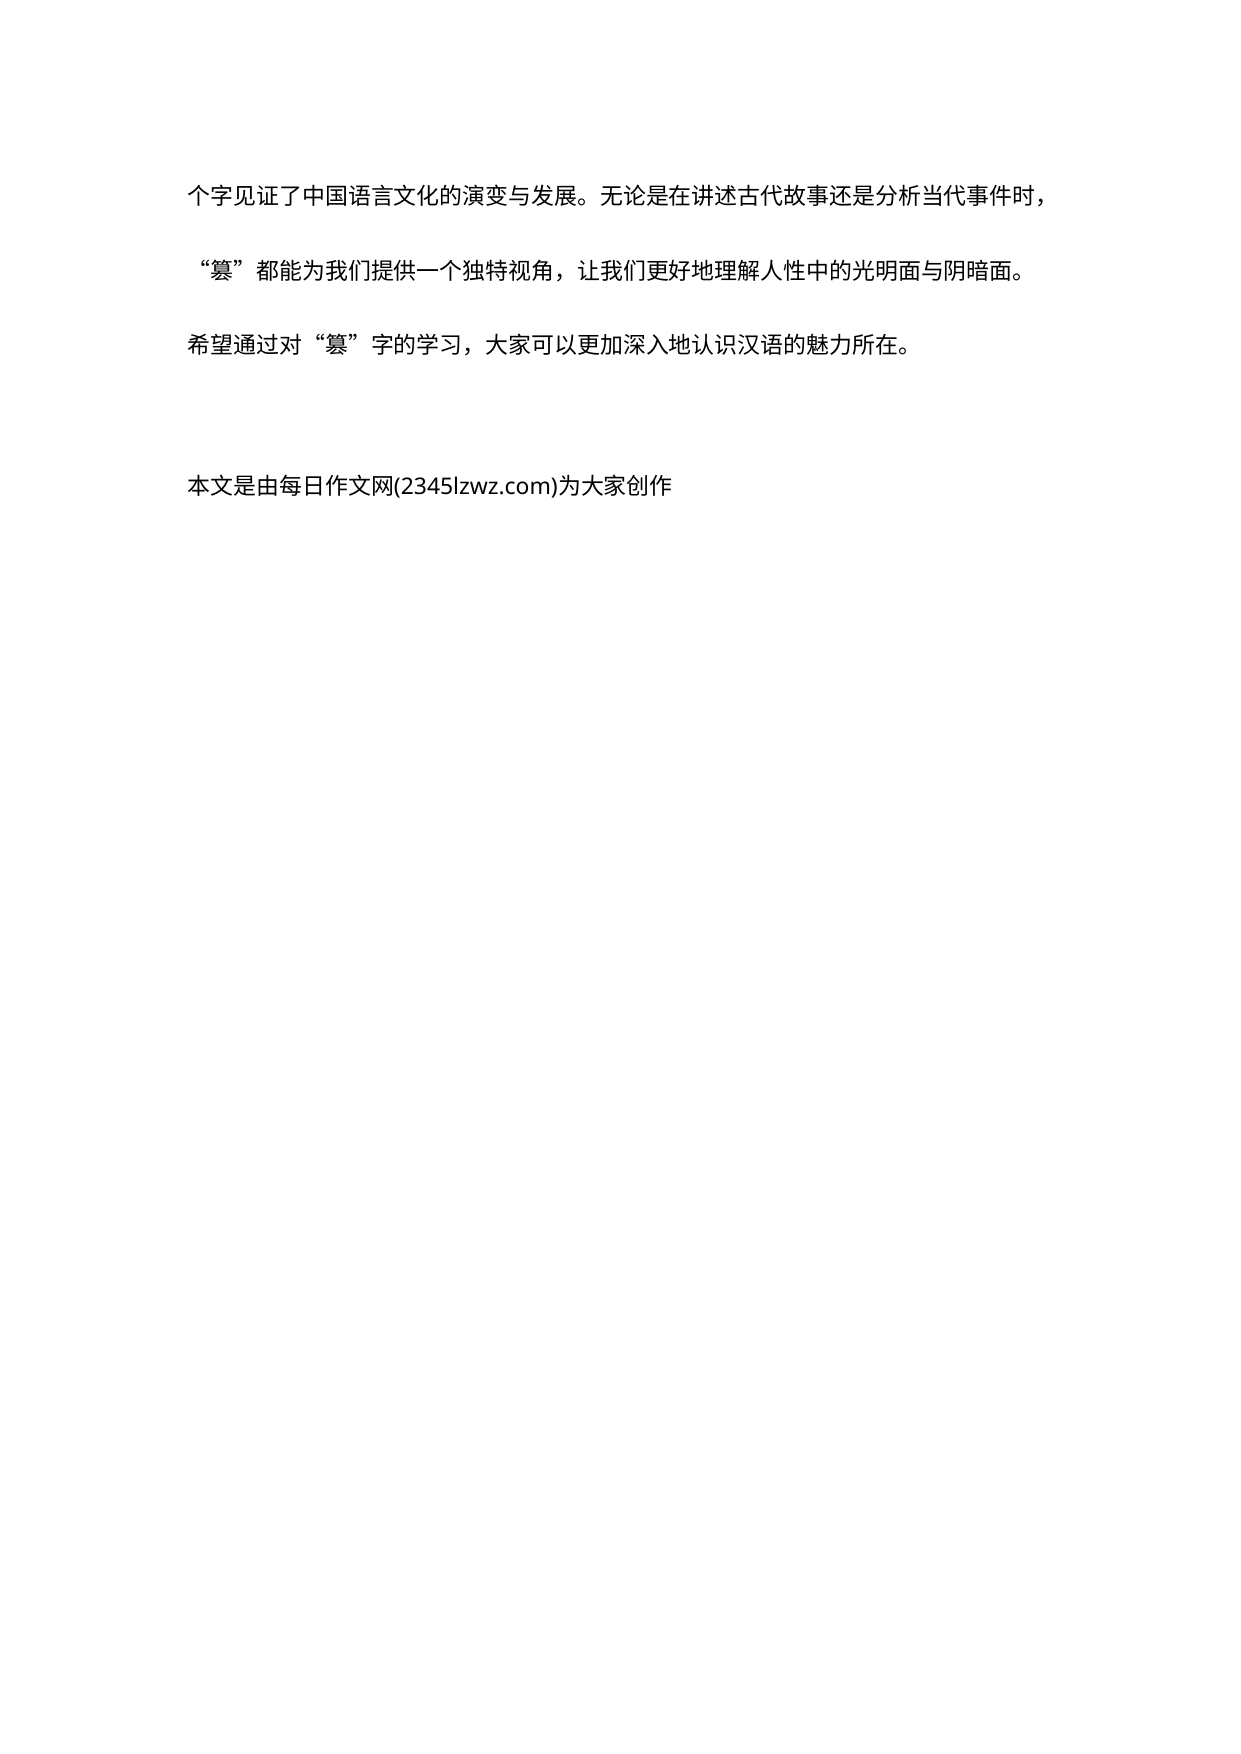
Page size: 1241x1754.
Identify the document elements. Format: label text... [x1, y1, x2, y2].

text 本文是由每日作文网(2345lzwz.com)为大家创作 [187, 452, 1053, 517]
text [187, 162, 1053, 376]
